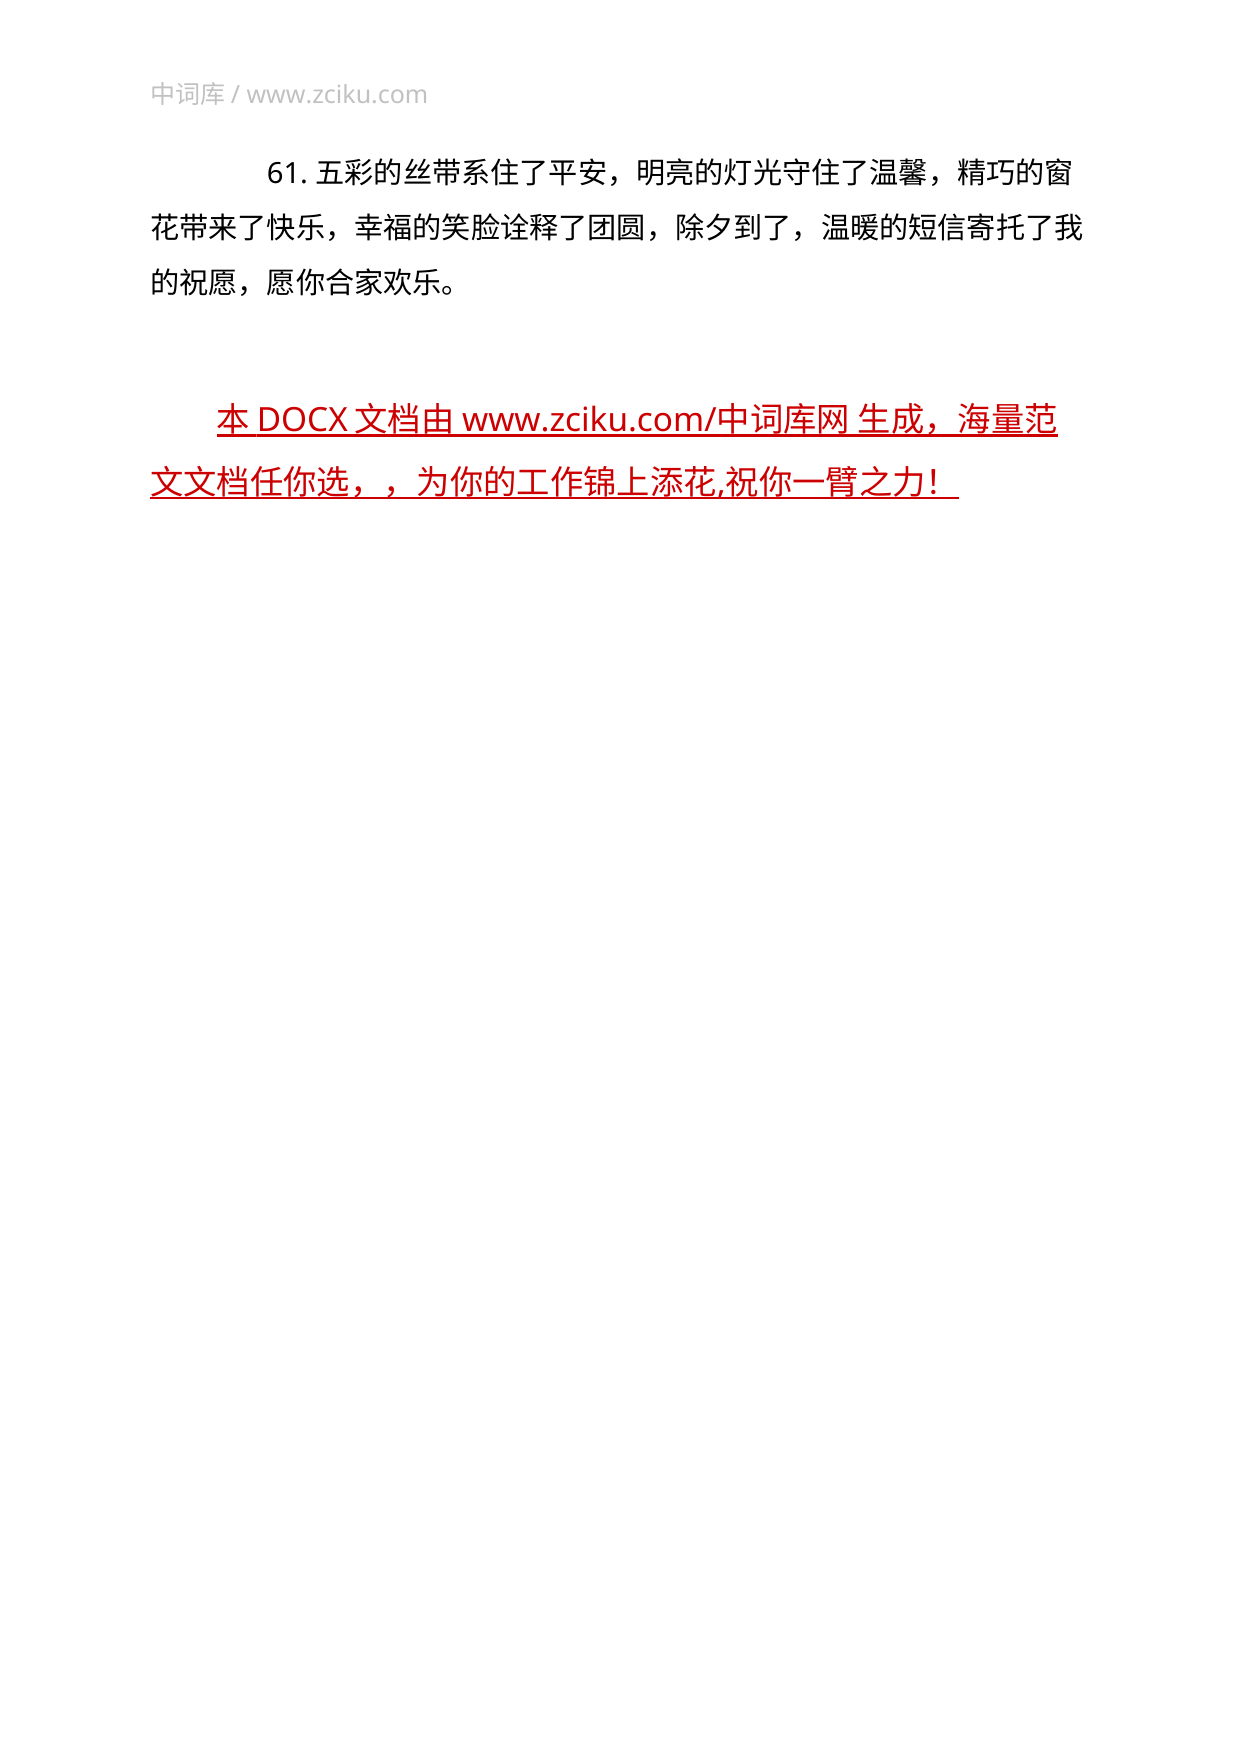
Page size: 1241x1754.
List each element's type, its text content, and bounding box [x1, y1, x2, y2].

text 61. 五彩的丝带系住了平安，明亮的灯光守住了温馨，精巧的窗花带来了快乐，幸福的笑脸诠释了团圆，除夕到了，温暖的短信寄托了我的祝愿，愿你合家欢乐。 [150, 150, 1090, 302]
text 本DOCX文档由 www.zciku.com/中词库网 生成，海量范文文档任你选，，为你的工作锦上添花,祝你一臂之力！ [150, 393, 1090, 504]
